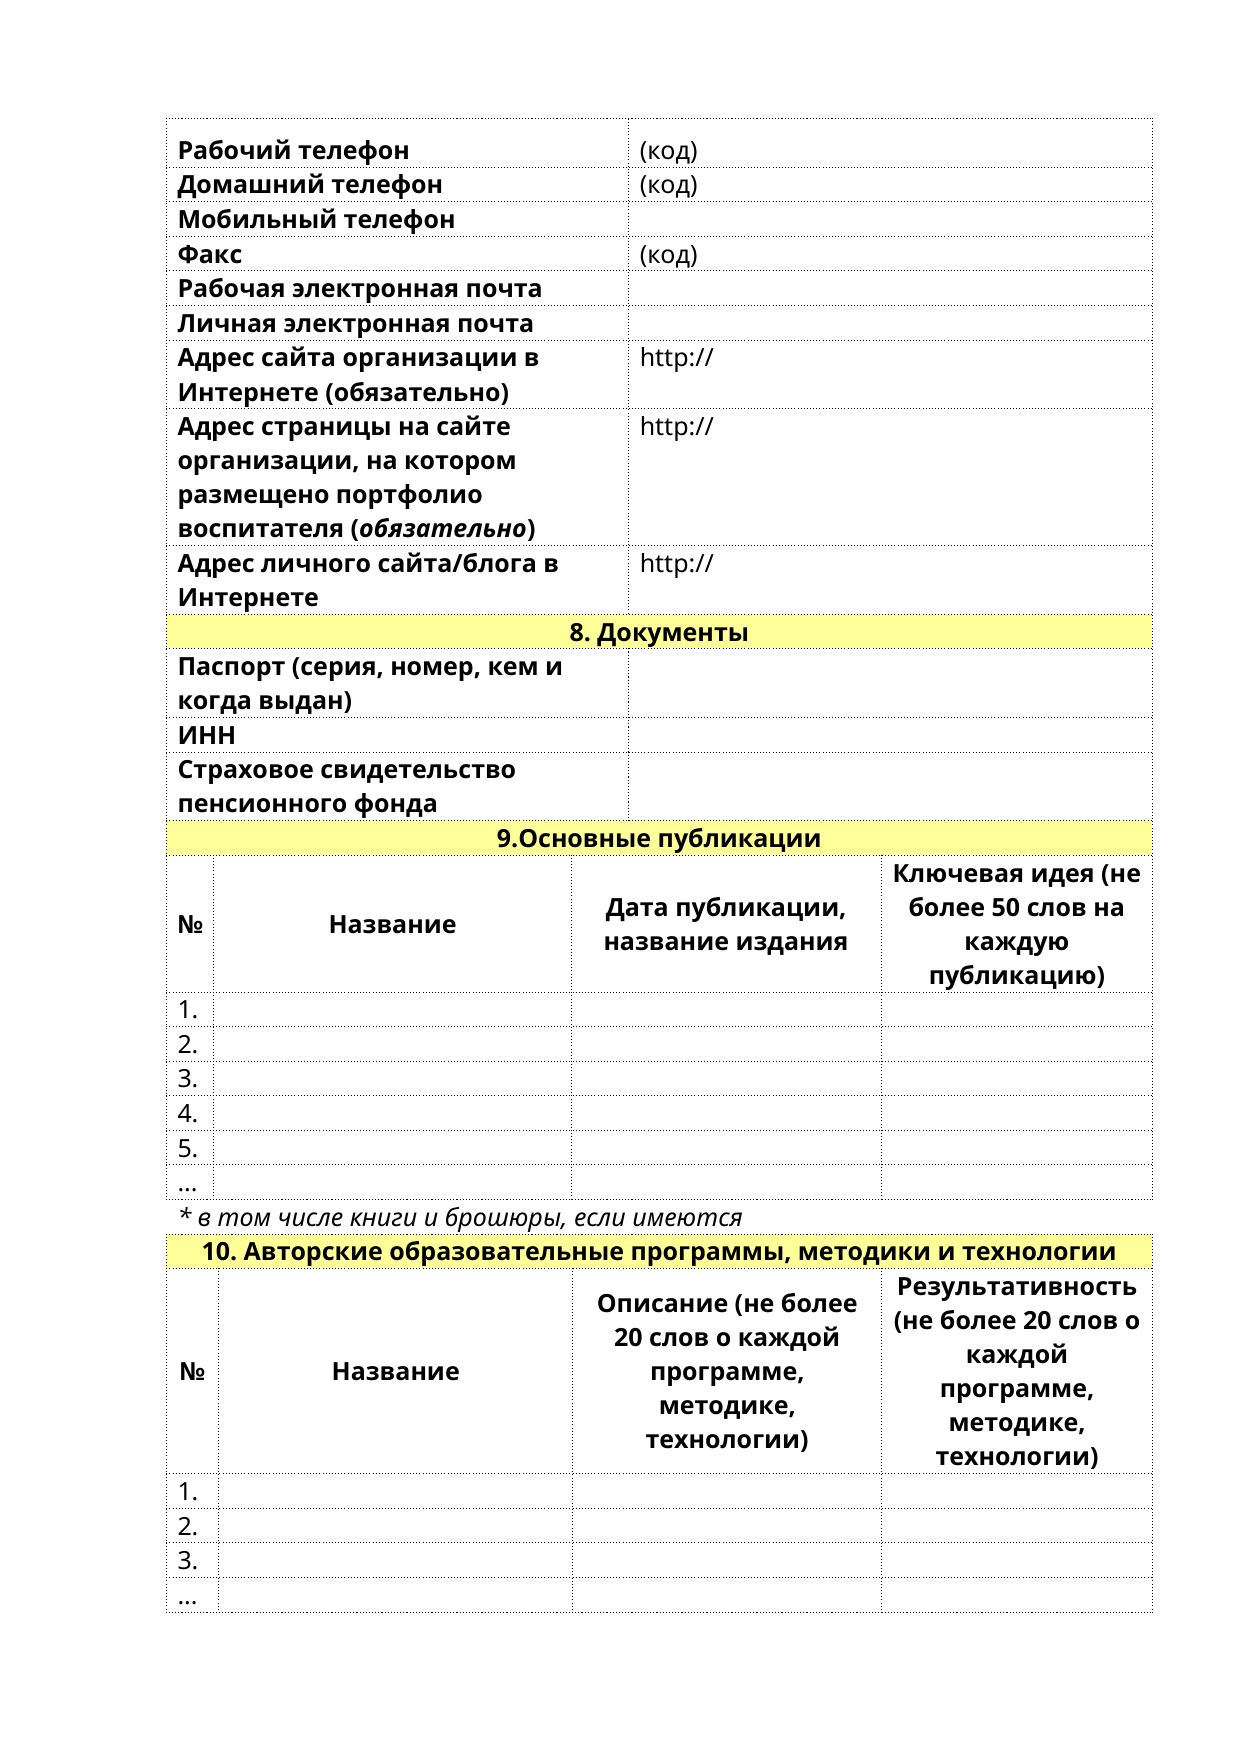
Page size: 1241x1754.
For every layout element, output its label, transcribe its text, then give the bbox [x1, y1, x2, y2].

table_cell [214, 1164, 571, 1199]
table_cell 2. [166, 1026, 214, 1061]
table_cell [882, 1542, 1152, 1577]
table_cell 1. [166, 991, 214, 1026]
table_cell 5. [166, 1130, 214, 1164]
table_cell (код) [628, 167, 1152, 201]
text * в том числе книги и брошюры, если имеются [177, 1199, 1152, 1233]
table_cell [214, 1061, 571, 1095]
table_cell [882, 1577, 1152, 1611]
table_cell Рабочая электронная почта [166, 270, 628, 305]
table_cell [573, 1542, 882, 1577]
table_cell Дата публикации, название издания [571, 855, 881, 991]
table_cell Факс [166, 236, 628, 270]
table_cell [219, 1508, 572, 1542]
table_cell Адрес личного сайта/блога в Интернете [166, 545, 628, 614]
table_cell [881, 1061, 1152, 1095]
table_cell Адрес сайта организации в Интернете (обязательно) [166, 340, 628, 408]
table_cell Описание (не более 20 слов о каждой программе, методике, технологии) [573, 1268, 882, 1473]
table_cell № [166, 1268, 218, 1473]
table_cell [571, 1164, 881, 1199]
table_cell http:// [628, 545, 1152, 614]
table_cell [881, 1130, 1152, 1164]
table_cell Результативность (не более 20 слов о каждой программе, методике, технологии) [882, 1268, 1152, 1473]
table_cell [881, 1164, 1152, 1199]
table_cell [573, 1508, 882, 1542]
table_cell [219, 1542, 572, 1577]
table_header 10. Авторские образовательные программы, методики и технологии [166, 1234, 1152, 1268]
table_cell [628, 751, 1152, 820]
table_cell [882, 1508, 1152, 1542]
table_cell Название [214, 855, 571, 991]
table_cell № [166, 855, 214, 991]
table_cell [219, 1473, 572, 1508]
table_cell Домашний телефон [166, 167, 628, 201]
table_cell ... [166, 1577, 218, 1611]
table_cell 8. Документы [166, 614, 1152, 648]
table_cell [573, 1473, 882, 1508]
table_cell [573, 1577, 882, 1611]
table_cell [628, 717, 1152, 751]
table_cell Адрес страницы на сайте организации, на котором размещено портфолио воспитателя (обязательно) [166, 408, 628, 545]
table_cell [881, 1026, 1152, 1061]
table_cell [881, 991, 1152, 1026]
table_cell 4. [166, 1095, 214, 1130]
table_cell [214, 1026, 571, 1061]
table_cell [214, 1130, 571, 1164]
table_cell Ключевая идея (не более 50 слов на каждую публикацию) [881, 855, 1152, 991]
table_cell 3. [166, 1542, 218, 1577]
table_cell [882, 1473, 1152, 1508]
table_cell http:// [628, 340, 1152, 408]
table_cell [628, 270, 1152, 305]
table_cell Мобильный телефон [166, 201, 628, 236]
table_cell 3. [166, 1061, 214, 1095]
table_cell Паспорт (серия, номер, кем и когда выдан) [166, 648, 628, 717]
table_cell ИНН [166, 717, 628, 751]
table_cell [881, 1095, 1152, 1130]
table_cell Рабочий телефон [166, 118, 628, 167]
table_cell [214, 1095, 571, 1130]
table_cell 9.Основные публикации [166, 820, 1152, 855]
table_cell [571, 1061, 881, 1095]
table_cell [628, 305, 1152, 339]
table_cell (код) [628, 236, 1152, 270]
table_cell [571, 1130, 881, 1164]
table_cell [571, 991, 881, 1026]
table_cell (код) [628, 118, 1152, 167]
table_cell 1. [166, 1473, 218, 1508]
table_cell Личная электронная почта [166, 305, 628, 339]
table_cell [628, 648, 1152, 717]
table_cell ... [166, 1164, 214, 1199]
table_cell Страховое свидетельство пенсионного фонда [166, 751, 628, 820]
table_cell [571, 1026, 881, 1061]
table_cell http:// [628, 408, 1152, 545]
table_cell [214, 991, 571, 1026]
table_cell [571, 1095, 881, 1130]
table_cell [219, 1577, 572, 1611]
table_cell [628, 201, 1152, 236]
table_cell 2. [166, 1508, 218, 1542]
table_cell Название [219, 1268, 572, 1473]
